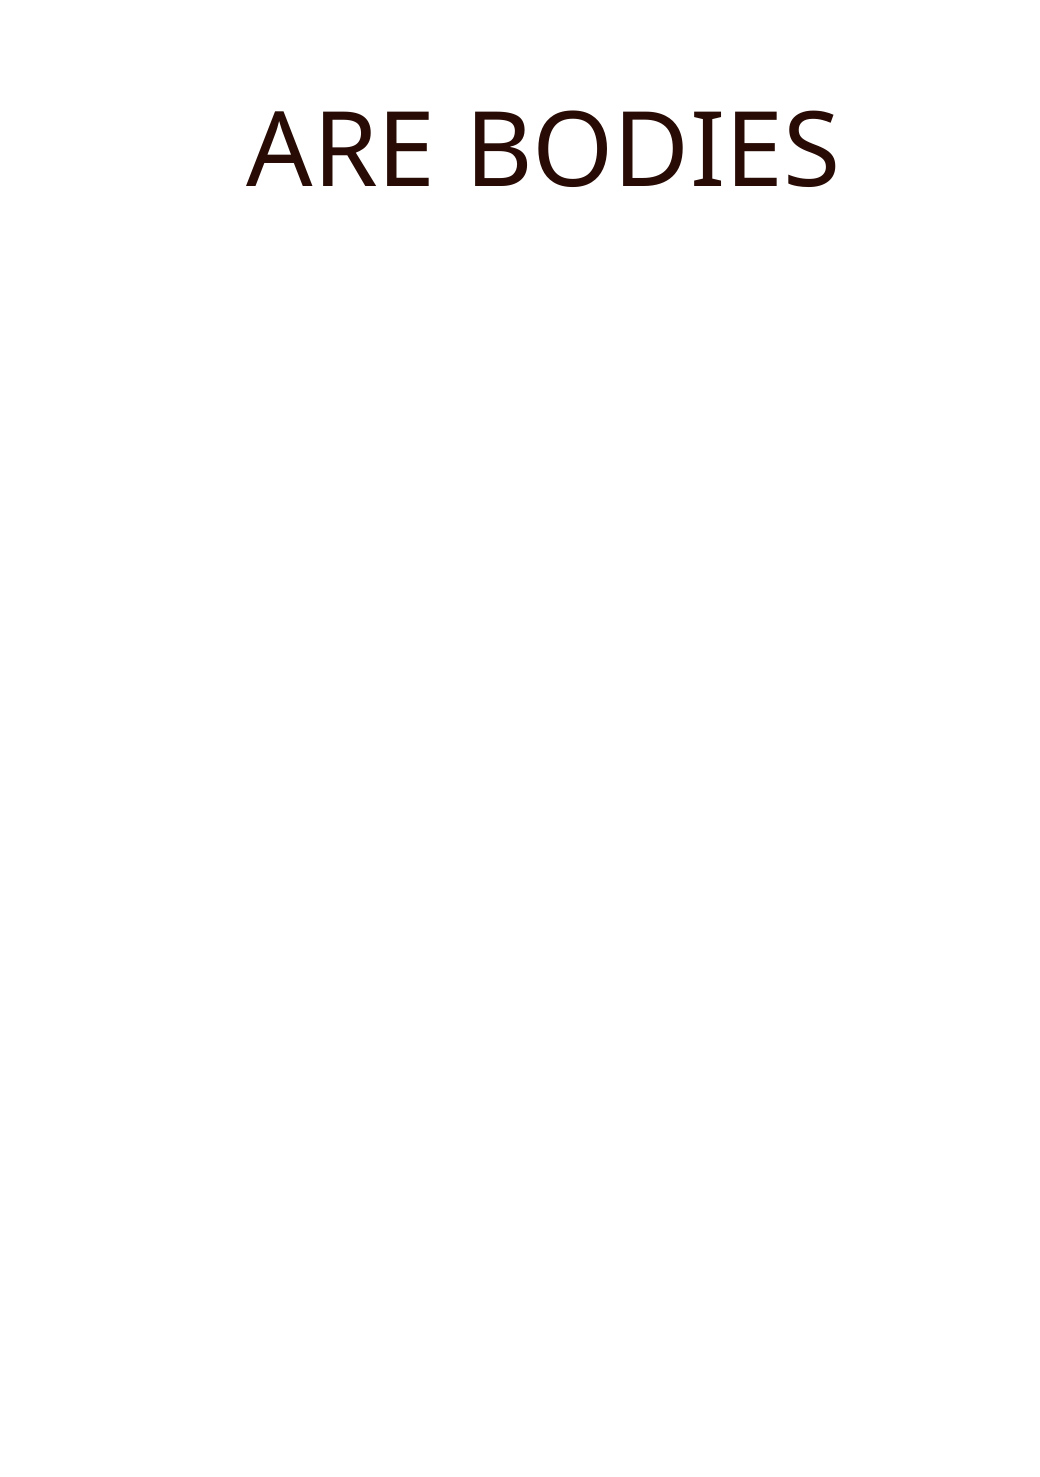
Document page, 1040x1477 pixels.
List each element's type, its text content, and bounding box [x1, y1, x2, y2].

subtitle ARE BODIES [76, 75, 1010, 217]
